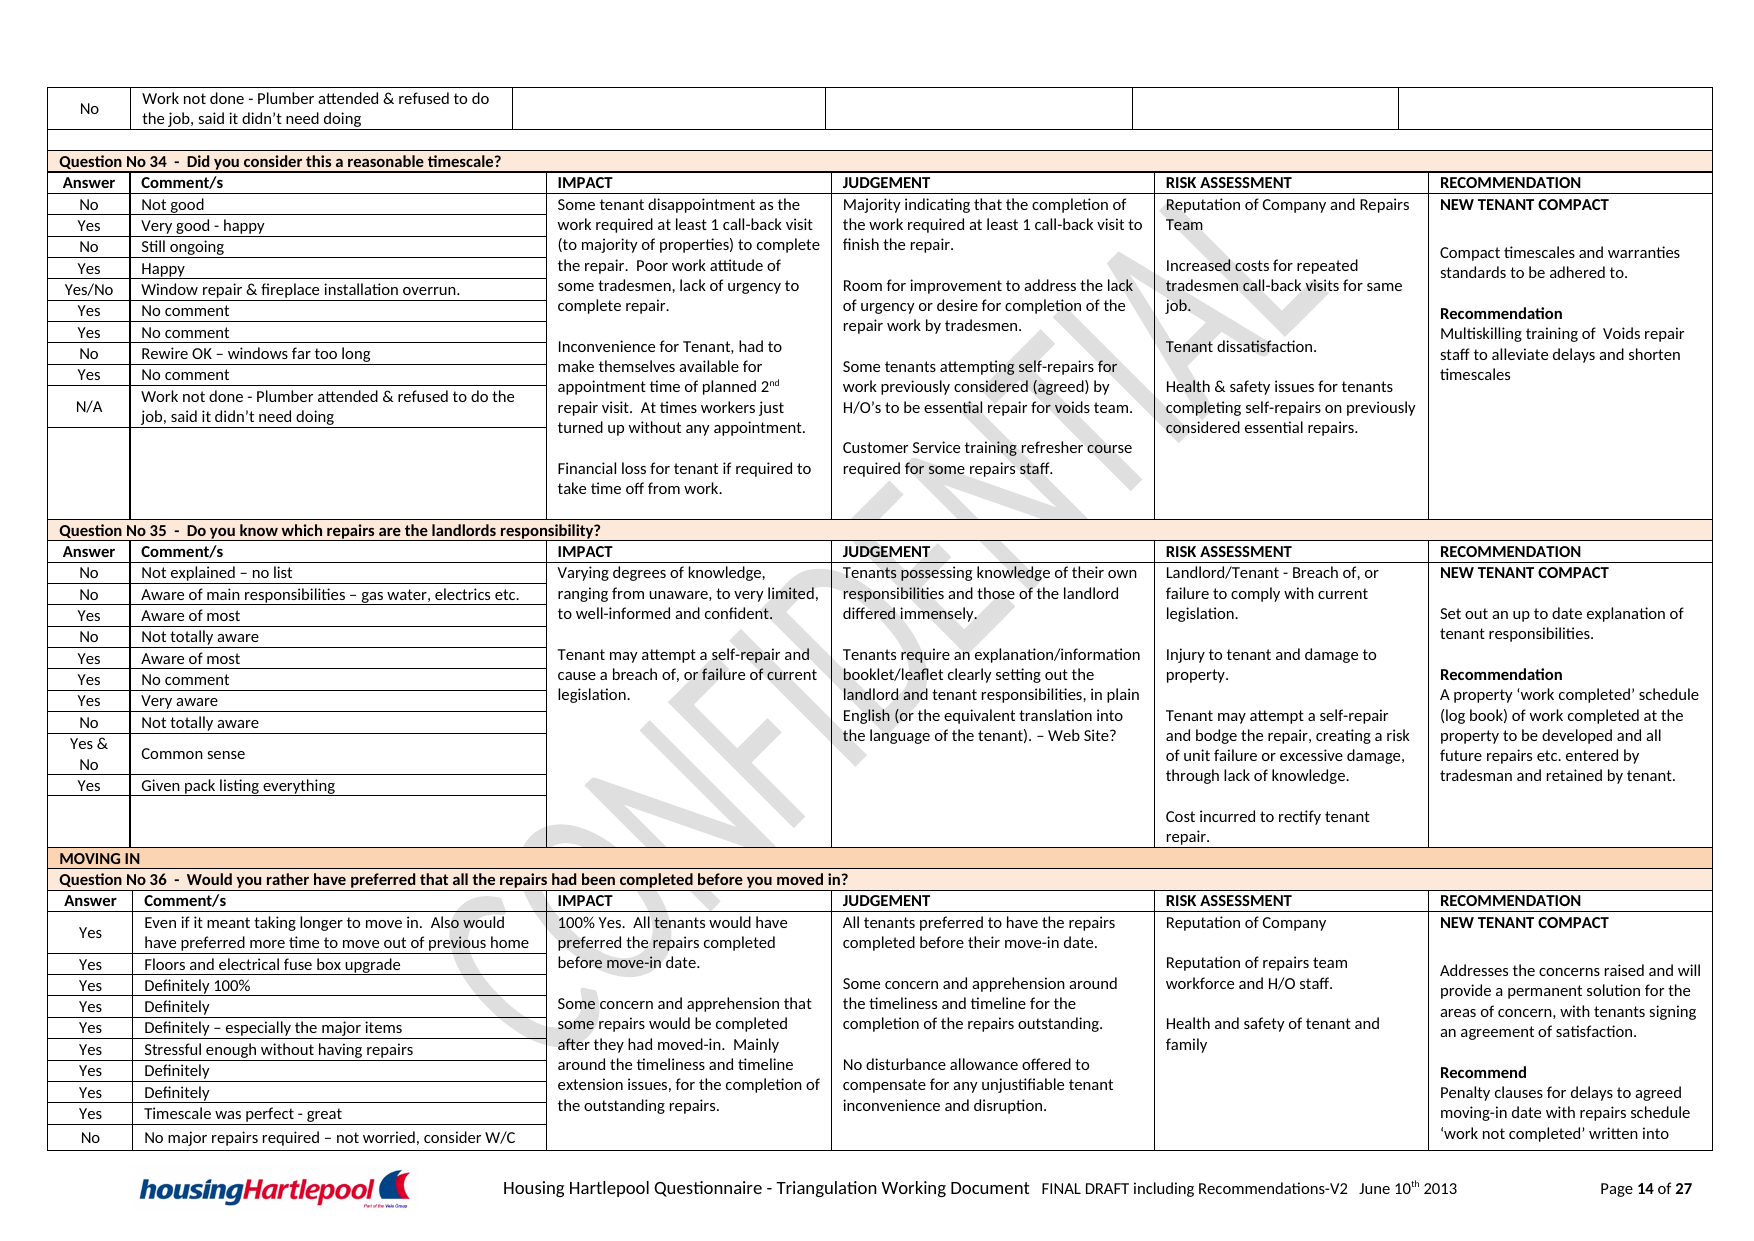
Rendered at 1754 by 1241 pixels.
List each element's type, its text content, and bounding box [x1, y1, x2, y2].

table_cell Floors and electrical fuse box upgrade [133, 954, 546, 974]
table_cell Yes [48, 1061, 132, 1081]
table_cell 100% Yes. All tenants would have preferred the repairs completed before move-in date. Some concern and apprehension that some repairs would be completed after they had moved-in. Mainly around the timeliness and timeline extension issues, for the completion of the outstanding repairs. No disturbance allowance offered. [547, 912, 831, 1150]
table_cell Work not done - Plumber attended & refused to do the job, said it didn’t need doing [131, 88, 512, 129]
table_cell Yes [48, 669, 129, 690]
table_cell JUDGEMENT [832, 541, 1154, 562]
table_cell No comment [131, 669, 546, 690]
table_cell RISK ASSESSMENT [1155, 541, 1428, 562]
table_cell Majority indicating that the completion of the work required at least 1 call-back visit to finish the repair. Room for improvement to address the lack of urgency or desire for completion of the repair work by tradesmen. Some tenants attempting self-repairs for work previously considered (agreed) by H/O’s to be essential repair for voids team. Customer Service training refresher course required for some repairs staff. [832, 194, 1154, 519]
table_cell Very aware [131, 691, 546, 711]
table_cell No comment [131, 301, 546, 321]
table_cell Yes [48, 912, 132, 953]
table_cell Not totally aware [131, 627, 546, 647]
table_cell No [48, 194, 129, 214]
table_cell No [48, 1125, 132, 1150]
table_cell [48, 130, 1712, 150]
table_cell Tenants possessing knowledge of their own responsibilities and those of the landlord differed immensely. Tenants require an explanation/information booklet/leaflet clearly setting out the landlord and tenant responsibilities, in plain English (or the equivalent translation into the language of the tenant). – Web Site? [832, 563, 1154, 847]
table_cell Answer [48, 173, 129, 193]
table_cell Comment/s [131, 173, 546, 193]
table_cell Definitely 100% [133, 975, 546, 995]
table_cell Yes [48, 1018, 132, 1038]
table_cell No [48, 712, 129, 732]
table_cell Yes/No [48, 279, 129, 299]
table_cell No comment [131, 365, 546, 385]
table_cell Definitely [133, 1082, 546, 1102]
table_cell Landlord/Tenant - Breach of, or failure to comply with current legislation. Injury to tenant and damage to property. Tenant may attempt a self-repair and bodge the repair, creating a risk of unit failure or excessive damage, through lack of knowledge. Cost incurred to rectify tenant repair. [1155, 563, 1428, 847]
table_cell MOVING IN [48, 848, 1712, 868]
table_cell All tenants preferred to have the repairs completed before their move-in date. Some concern and apprehension around the timeliness and timeline for the completion of the repairs outstanding. No disturbance allowance offered to compensate for any unjustifiable tenant inconvenience and disruption. [832, 912, 1154, 1150]
picture [130, 1164, 422, 1212]
table_cell NEW TENANT COMPACT Addresses the concerns raised and will provide a permanent solution for the areas of concern, with tenants signing an agreement of satisfaction. Recommend Penalty clauses for delays to agreed moving-in date with repairs schedule ‘work not completed’ written into Compact alongside Priority Appeals process. [1429, 912, 1712, 1150]
table_cell Yes [48, 648, 129, 668]
table_cell No [48, 563, 129, 583]
table_cell Aware of most [131, 605, 546, 626]
table_cell Yes [48, 1039, 132, 1059]
table_cell Aware of main responsibilities – gas water, electrics etc. [131, 584, 546, 604]
table_cell Not explained – no list [131, 563, 546, 583]
table_cell JUDGEMENT [832, 173, 1154, 193]
table_cell No [48, 343, 129, 364]
table_cell Even if it meant taking longer to move in. Also would have preferred more time to move out of previous home [133, 912, 546, 953]
table_cell Not good [131, 194, 546, 214]
table_cell No [48, 88, 130, 129]
table_cell Yes [48, 1082, 132, 1102]
table_cell Happy [131, 258, 546, 278]
table_cell Answer [48, 541, 129, 562]
table_cell IMPACT [547, 891, 831, 911]
table_cell [131, 428, 546, 519]
table_cell IMPACT [547, 541, 831, 562]
table_cell Reputation of Company and Repairs Team Increased costs for repeated tradesmen call-back visits for same job. Tenant dissatisfaction. Health & safety issues for tenants completing self-repairs on previously considered essential repairs. [1155, 194, 1428, 519]
table_cell RISK ASSESSMENT [1155, 173, 1428, 193]
table_cell [48, 428, 129, 519]
table_cell Yes [48, 954, 132, 974]
table_cell Work not done - Plumber attended & refused to do the job, said it didn’t need doing [131, 386, 546, 427]
table_cell Still ongoing [131, 237, 546, 257]
table_cell Rewire OK – windows far too long [131, 343, 546, 364]
table_cell NEW TENANT COMPACT Compact timescales and warranties standards to be adhered to. Recommendation Multiskilling training of Voids repair staff to alleviate delays and shorten timescales [1429, 194, 1712, 519]
table_cell Comment/s [133, 891, 546, 911]
table_cell Yes [48, 258, 129, 278]
table_cell Given pack listing everything [131, 775, 546, 795]
table_cell Aware of most [131, 648, 546, 668]
table_cell N/A [48, 386, 129, 427]
table_cell Yes [48, 605, 129, 626]
table_cell NEW TENANT COMPACT Set out an up to date explanation of tenant responsibilities. Recommendation A property ‘work completed’ schedule (log book) of work completed at the property to be developed and all future repairs etc. entered by tradesman and retained by tenant. [1429, 563, 1712, 847]
table_cell [48, 796, 129, 847]
table_cell Not totally aware [131, 712, 546, 732]
table_cell Question No 35 - Do you know which repairs are the landlords responsibility? [48, 520, 1712, 540]
table_cell Definitely [133, 996, 546, 1017]
table_cell Varying degrees of knowledge, ranging from unaware, to very limited, to well-informed and confident. Tenant may attempt a self-repair and cause a breach of, or failure of current legislation. [547, 563, 831, 847]
table_cell Stressful enough without having repairs [133, 1039, 546, 1059]
table_cell IMPACT [547, 173, 831, 193]
table_cell Yes [48, 301, 129, 321]
table_cell RECOMMENDATION [1429, 173, 1712, 193]
table_cell Yes [48, 996, 132, 1017]
table_cell JUDGEMENT [832, 891, 1154, 911]
table_cell No [48, 627, 129, 647]
table_cell Yes [48, 975, 132, 995]
table_cell Answer [48, 891, 132, 911]
table_cell Some tenant disappointment as the work required at least 1 call-back visit (to majority of properties) to complete the repair. Poor work attitude of some tradesmen, lack of urgency to complete repair. Inconvenience for Tenant, had to make themselves available for appointment time of planned 2nd repair visit. At times workers just turned up without any appointment. Financial loss for tenant if required to take time off from work. [547, 194, 831, 519]
table_cell [131, 796, 546, 847]
table_cell Yes [48, 322, 129, 342]
table_cell Definitely [133, 1061, 546, 1081]
table_cell No comment [131, 322, 546, 342]
table_cell Window repair & fireplace installation overrun. [131, 279, 546, 299]
table_cell Yes & No [48, 734, 129, 774]
table_cell Timescale was perfect - great [133, 1103, 546, 1123]
table_cell Definitely – especially the major items [133, 1018, 546, 1038]
table_cell Comment/s [131, 541, 546, 562]
table_cell Yes [48, 775, 129, 795]
table_cell Yes [48, 215, 129, 236]
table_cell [133, 1125, 546, 1150]
table_cell Yes [48, 365, 129, 385]
table_cell RISK ASSESSMENT [1155, 891, 1428, 911]
table_cell Question No 34 - Did you consider this a reasonable timescale? [48, 151, 1712, 171]
table_cell Yes [48, 691, 129, 711]
table_cell No [48, 237, 129, 257]
table_cell Very good - happy [131, 215, 546, 236]
table_cell No [48, 584, 129, 604]
table_cell Yes [48, 1103, 132, 1123]
table_cell RECOMMENDATION [1429, 541, 1712, 562]
table_cell Reputation of Company Reputation of repairs team workforce and H/O staff. Health and safety of tenant and family [1155, 912, 1428, 1150]
table_cell RECOMMENDATION [1429, 891, 1712, 911]
table_cell Common sense [131, 734, 546, 774]
table_cell Question No 36 - Would you rather have preferred that all the repairs had been completed before you moved in? [48, 869, 1712, 890]
